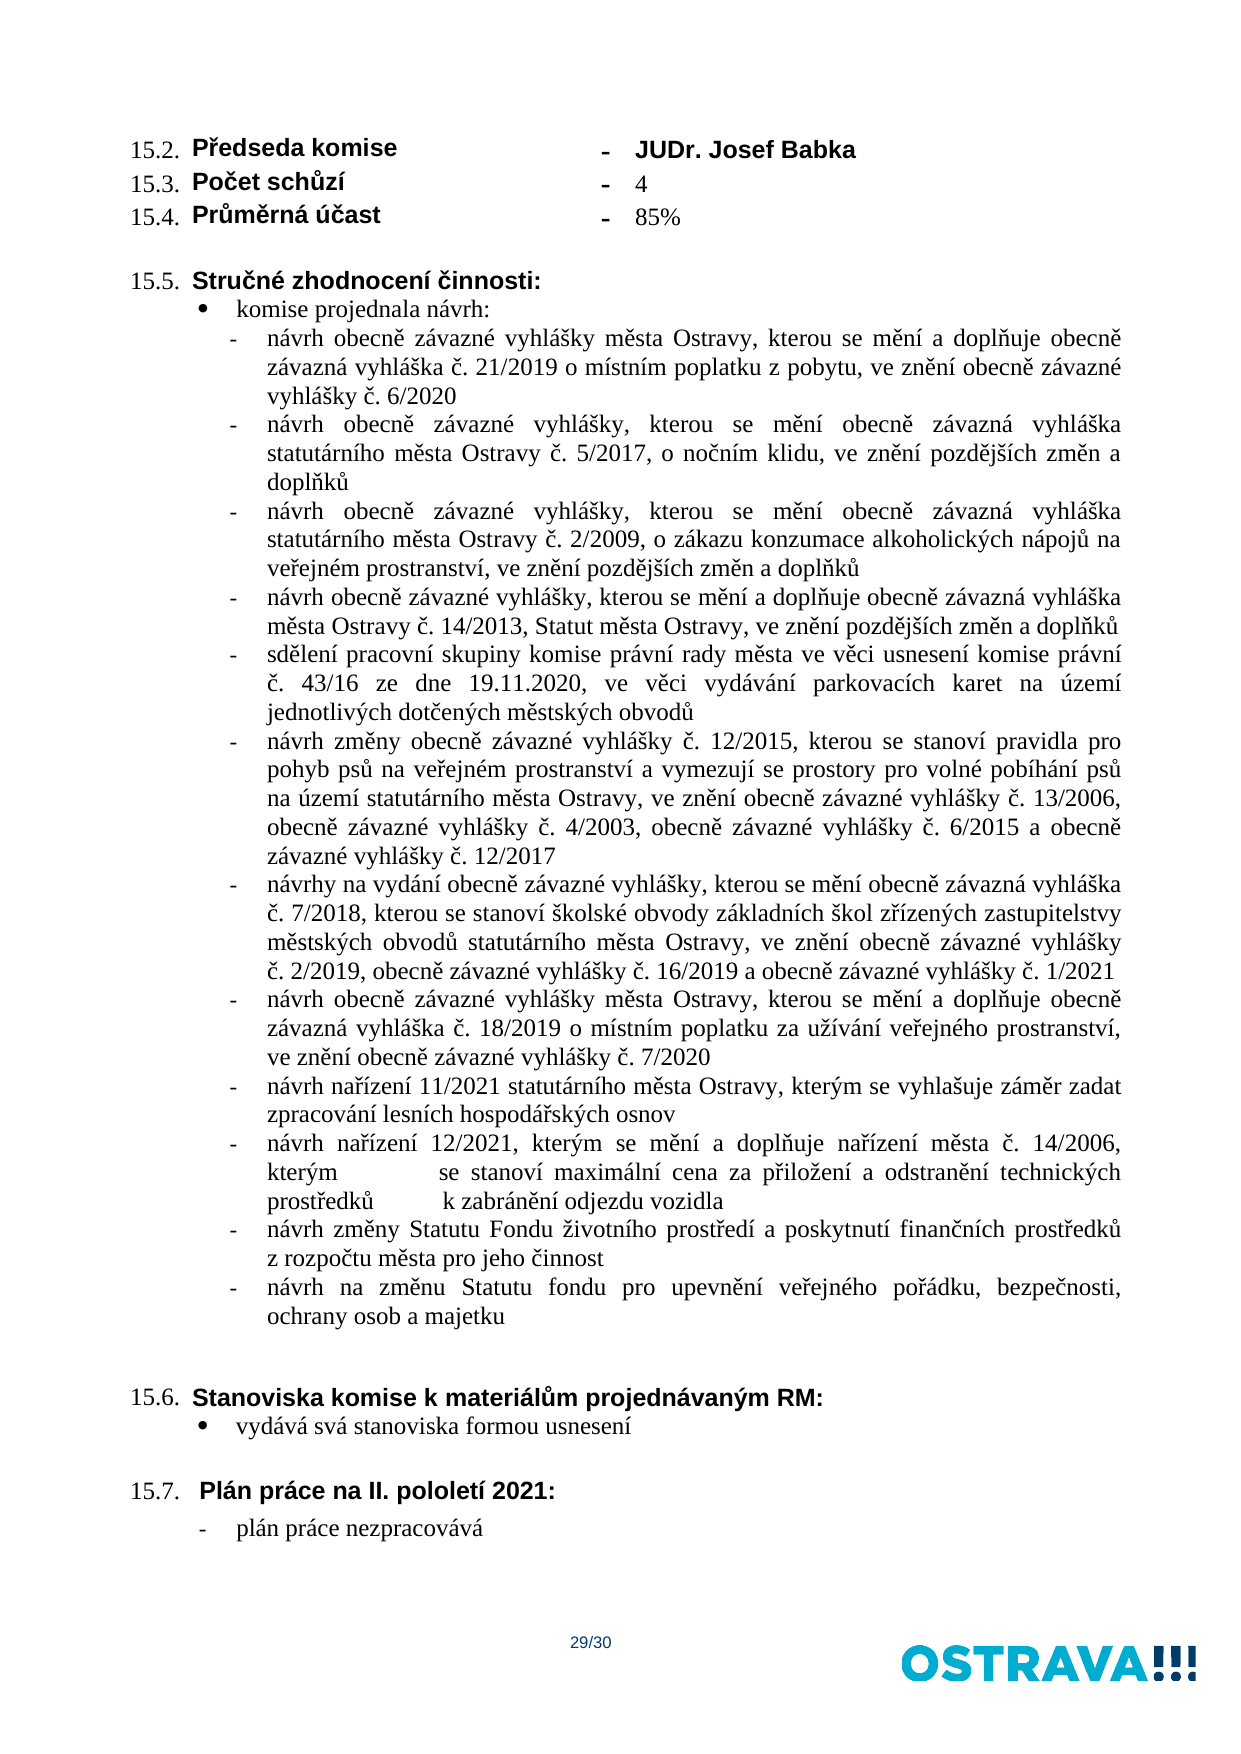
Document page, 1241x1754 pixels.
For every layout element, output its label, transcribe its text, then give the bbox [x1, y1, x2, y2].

picture [902, 1645, 1196, 1681]
table_cell 85% [635, 200, 1122, 233]
table_cell 15.2. [118, 133, 192, 166]
table_cell 4 [635, 166, 1122, 200]
table_header 15.5. [118, 266, 192, 1329]
table_cell Předseda komise [192, 133, 576, 166]
table_cell - [576, 200, 635, 233]
table_header 15.6. [118, 1383, 192, 1444]
table_header 15.7. [118, 1476, 192, 1546]
table_cell 15.3. [118, 166, 192, 200]
table_header Stručné zhodnocení činnosti: [192, 266, 1122, 294]
table_cell plán práce nezpracovává [192, 1512, 1129, 1546]
table_cell vydává svá stanoviska formou usnesení [192, 1411, 1122, 1444]
table_cell - [576, 166, 635, 200]
table_cell JUDr. Josef Babka [635, 133, 1122, 166]
table_cell Průměrná účast [192, 200, 576, 233]
table_header Stanoviska komise k materiálům projednávaným RM: [192, 1383, 1122, 1411]
table_cell - [576, 133, 635, 166]
table_header Plán práce na II. pololetí 2021: [192, 1476, 1129, 1512]
table_cell 15.4. [118, 200, 192, 233]
table_cell Počet schůzí [192, 166, 576, 200]
table_cell komise projednala návrh: návrh obecně závazné vyhlášky města Ostravy, kterou se mění a doplňuje obecně závazná vyhláška č. 21/2019 o místním poplatku z pobytu, ve znění obecně závazné vyhlášky č. 6/2020 návrh obecně závazné vyhlášky, kterou se mění obecně závazná vyhláška statutárního města Ostravy č. 5/2017, o nočním klidu, ve znění pozdějších změn a doplňků návrh obecně závazné vyhlášky, kterou se mění obecně závazná vyhláška statutárního města Ostravy č. 2/2009, o zákazu konzumace alkoholických nápojů na veřejném prostranství, ve znění pozdějších změn a doplňků návrh obecně závazné vyhlášky, kterou se mění a doplňuje obecně závazná vyhláška města Ostravy č. 14/2013, Statut města Ostravy, ve znění pozdějších změn a doplňků sdělení pracovní skupiny komise právní rady města ve věci usnesení komise právní č. 43/16 ze dne 19.11.2020, ve věci vydávání parkovacích karet na území jednotlivých dotčených městských obvodů návrh změny obecně závazné vyhlášky č. 12/2015, kterou se stanoví pravidla pro pohyb psů na veřejném prostranství a vymezují se prostory pro volné pobíhání psů na území statutárního města Ostravy, ve znění obecně závazné vyhlášky č. 13/2006, obecně závazné vyhlášky č. 4/2003, obecně závazné vyhlášky č. 6/2015 a obecně závazné vyhlášky č. 12/2017 návrhy na vydání obecně závazné vyhlášky, kterou se mění obecně závazná vyhláška č. 7/2018, kterou se stanoví školské obvody základních škol zřízených zastupitelstvy městských obvodů statutárního města Ostravy, ve znění obecně závazné vyhlášky č. 2/2019, obecně závazné vyhlášky č. 16/2019 a obecně závazné vyhlášky č. 1/2021 návrh obecně závazné vyhlášky města Ostravy, kterou se mění a doplňuje obecně závazná vyhláška č. 18/2019 o místním poplatku za užívání veřejného prostranství, ve znění obecně závazné vyhlášky č. 7/2020 návrh nařízení 11/2021 statutárního města Ostravy, kterým se vyhlašuje záměr zadat zpracování lesních hospodářských osnov návrh nařízení 12/2021, kterým se mění a doplňuje nařízení města č. 14/2006, kterým se stanoví maximální cena za přiložení a odstranění technických prostředků k zabránění odjezdu vozidla návrh změny Statutu Fondu životního prostředí a poskytnutí finančních prostředků z rozpočtu města pro jeho činnost návrh na změnu Statutu fondu pro upevnění veřejného pořádku, bezpečnosti, ochrany osob a majetku [192, 295, 1122, 1329]
